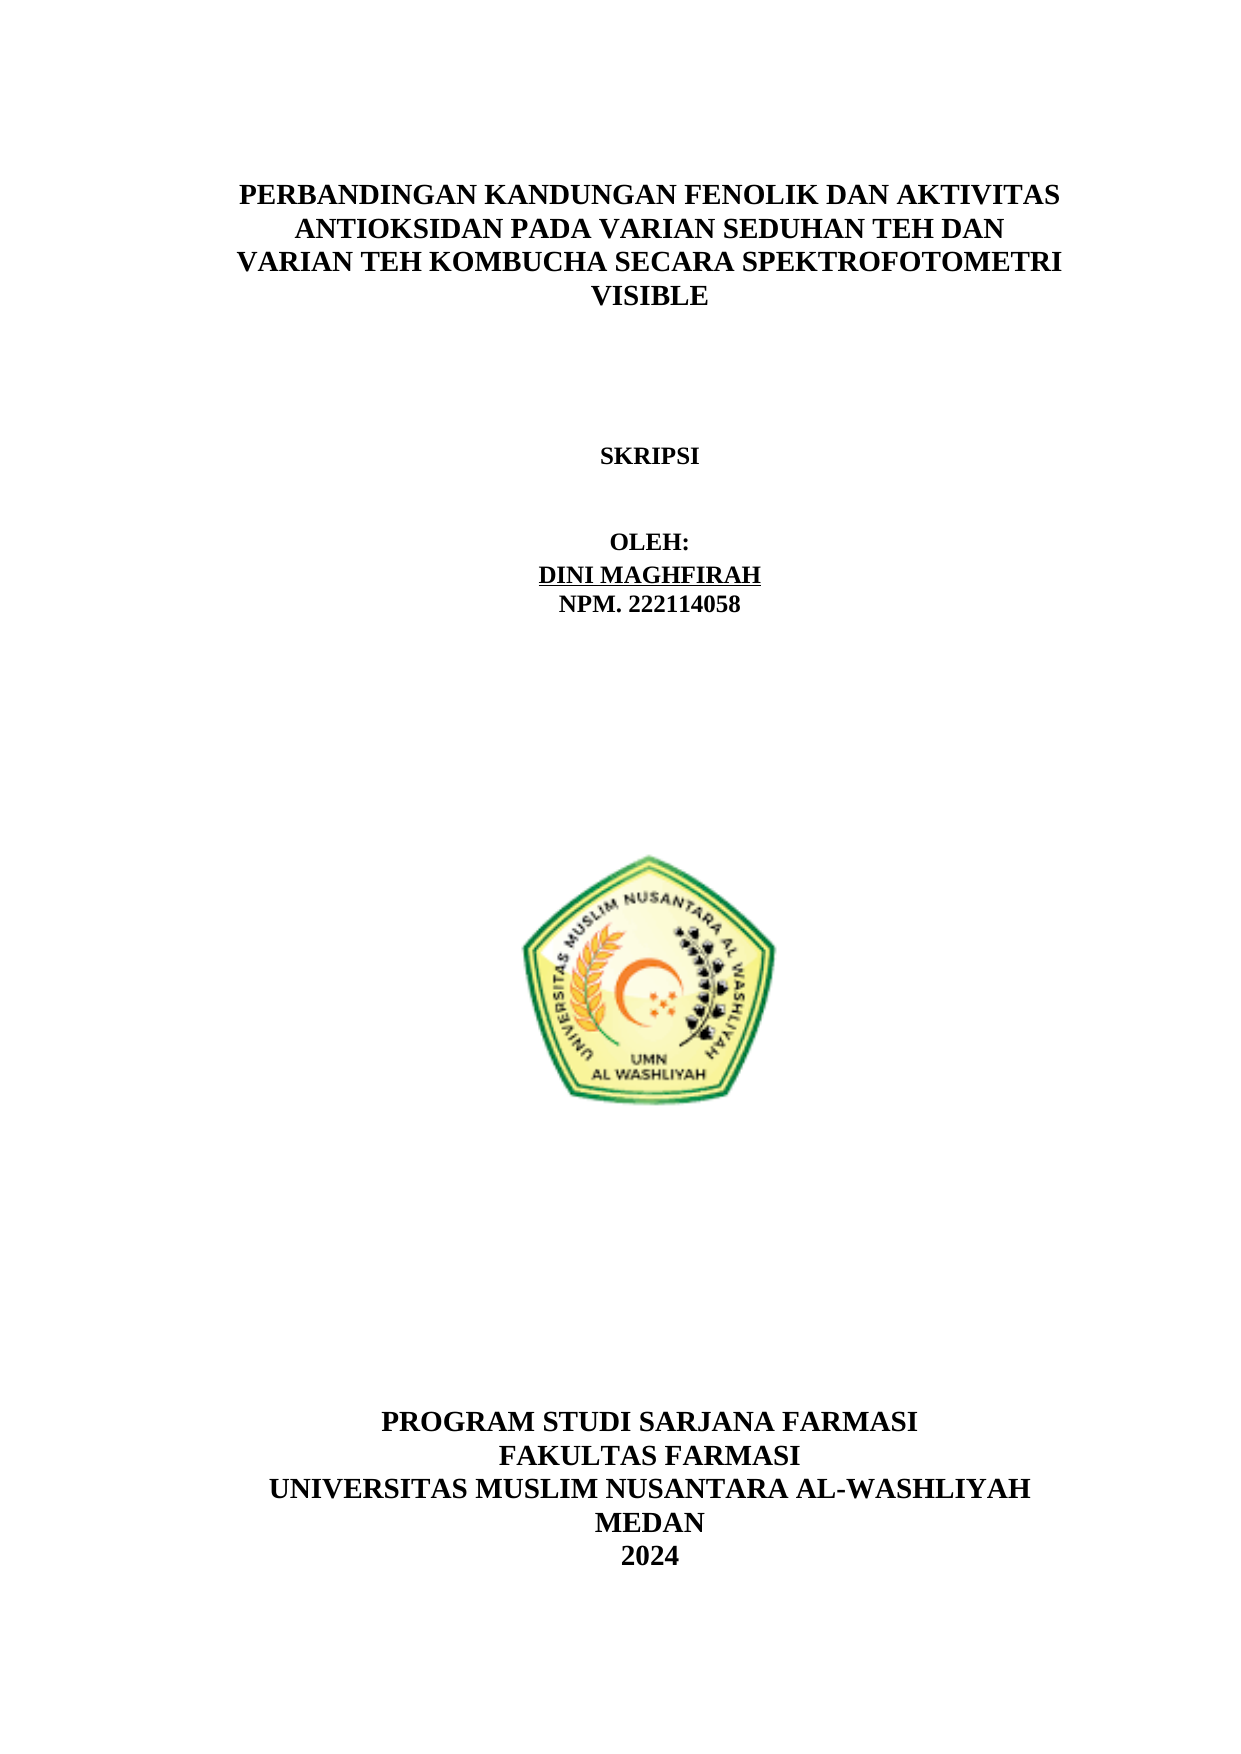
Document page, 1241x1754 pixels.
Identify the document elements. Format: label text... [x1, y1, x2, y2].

text UNIVERSITAS MUSLIM NUSANTARA AL-WASHLIYAH [236, 1471, 1063, 1505]
text NPM. 222114058 [236, 589, 1063, 617]
text OLEH: [236, 527, 1063, 556]
picture [516, 847, 783, 1114]
text SKRIPSI [236, 441, 1063, 469]
text PROGRAM STUDI SARJANA FARMASI [236, 1404, 1063, 1438]
text 2024 [236, 1538, 1063, 1572]
text FAKULTAS FARMASI [236, 1438, 1063, 1471]
text PERBANDINGAN KANDUNGAN FENOLIK DAN AKTIVITAS ANTIOKSIDAN PADA VARIAN SEDUHAN TEH DAN VARIAN TEH KOMBUCHA SECARA SPEKTROFOTOMETRI VISIBLE [236, 177, 1063, 311]
text MEDAN [236, 1505, 1063, 1538]
text DINI MAGHFIRAH [236, 560, 1063, 589]
